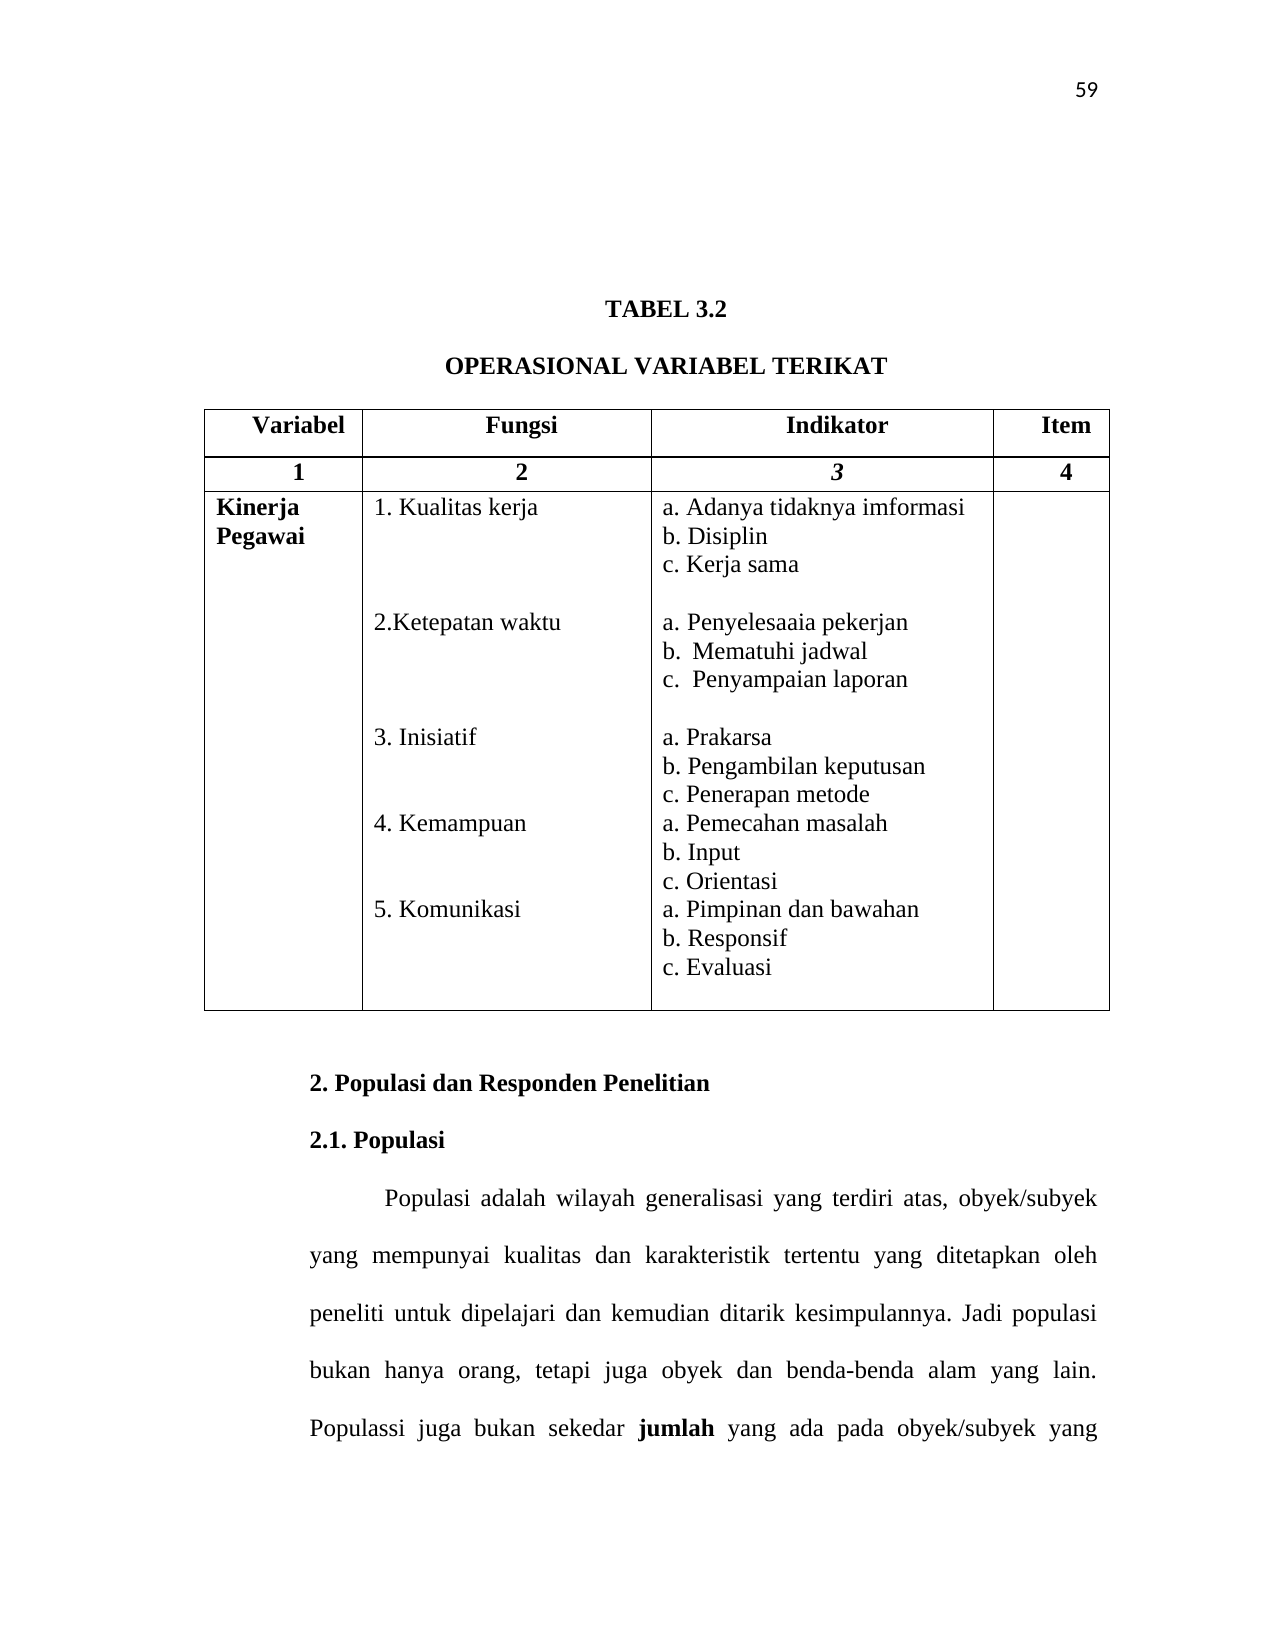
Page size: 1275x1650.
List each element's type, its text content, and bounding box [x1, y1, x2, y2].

table_cell 3 [652, 458, 993, 491]
text TABEL 3.2 [234, 294, 1098, 322]
table_cell 1. Kualitas kerja 2.Ketepatan waktu 3. Inisiatif 4. Kemampuan 5. Komunikasi [363, 492, 651, 1009]
table_header Variabel [205, 410, 362, 456]
text 2.1. Populasi [234, 1126, 1098, 1154]
text 2. Populasi dan Responden Penelitian [234, 1068, 1098, 1097]
text OPERASIONAL VARIABEL TERIKAT [234, 351, 1098, 380]
table_cell 1 [205, 458, 362, 491]
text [309, 1183, 1098, 1442]
table_header Item [994, 410, 1109, 456]
table_cell 2 [363, 458, 651, 491]
table_header Fungsi [363, 410, 651, 456]
table_cell [994, 492, 1109, 1009]
table_cell Kinerja Pegawai [205, 492, 362, 1009]
table_cell 4 [994, 458, 1109, 491]
table_cell a. Adanya tidaknya imformasi b. Disiplin c. Kerja sama Penyelesaaia pekerjan Mematuhi jadwal Penyampaian laporan a. Prakarsa b. Pengambilan keputusan c. Penerapan metode a. Pemecahan masalah b. Input c. Orientasi a. Pimpinan dan bawahan b. Responsif c. Evaluasi [652, 492, 993, 1009]
table_header Indikator [652, 410, 993, 456]
